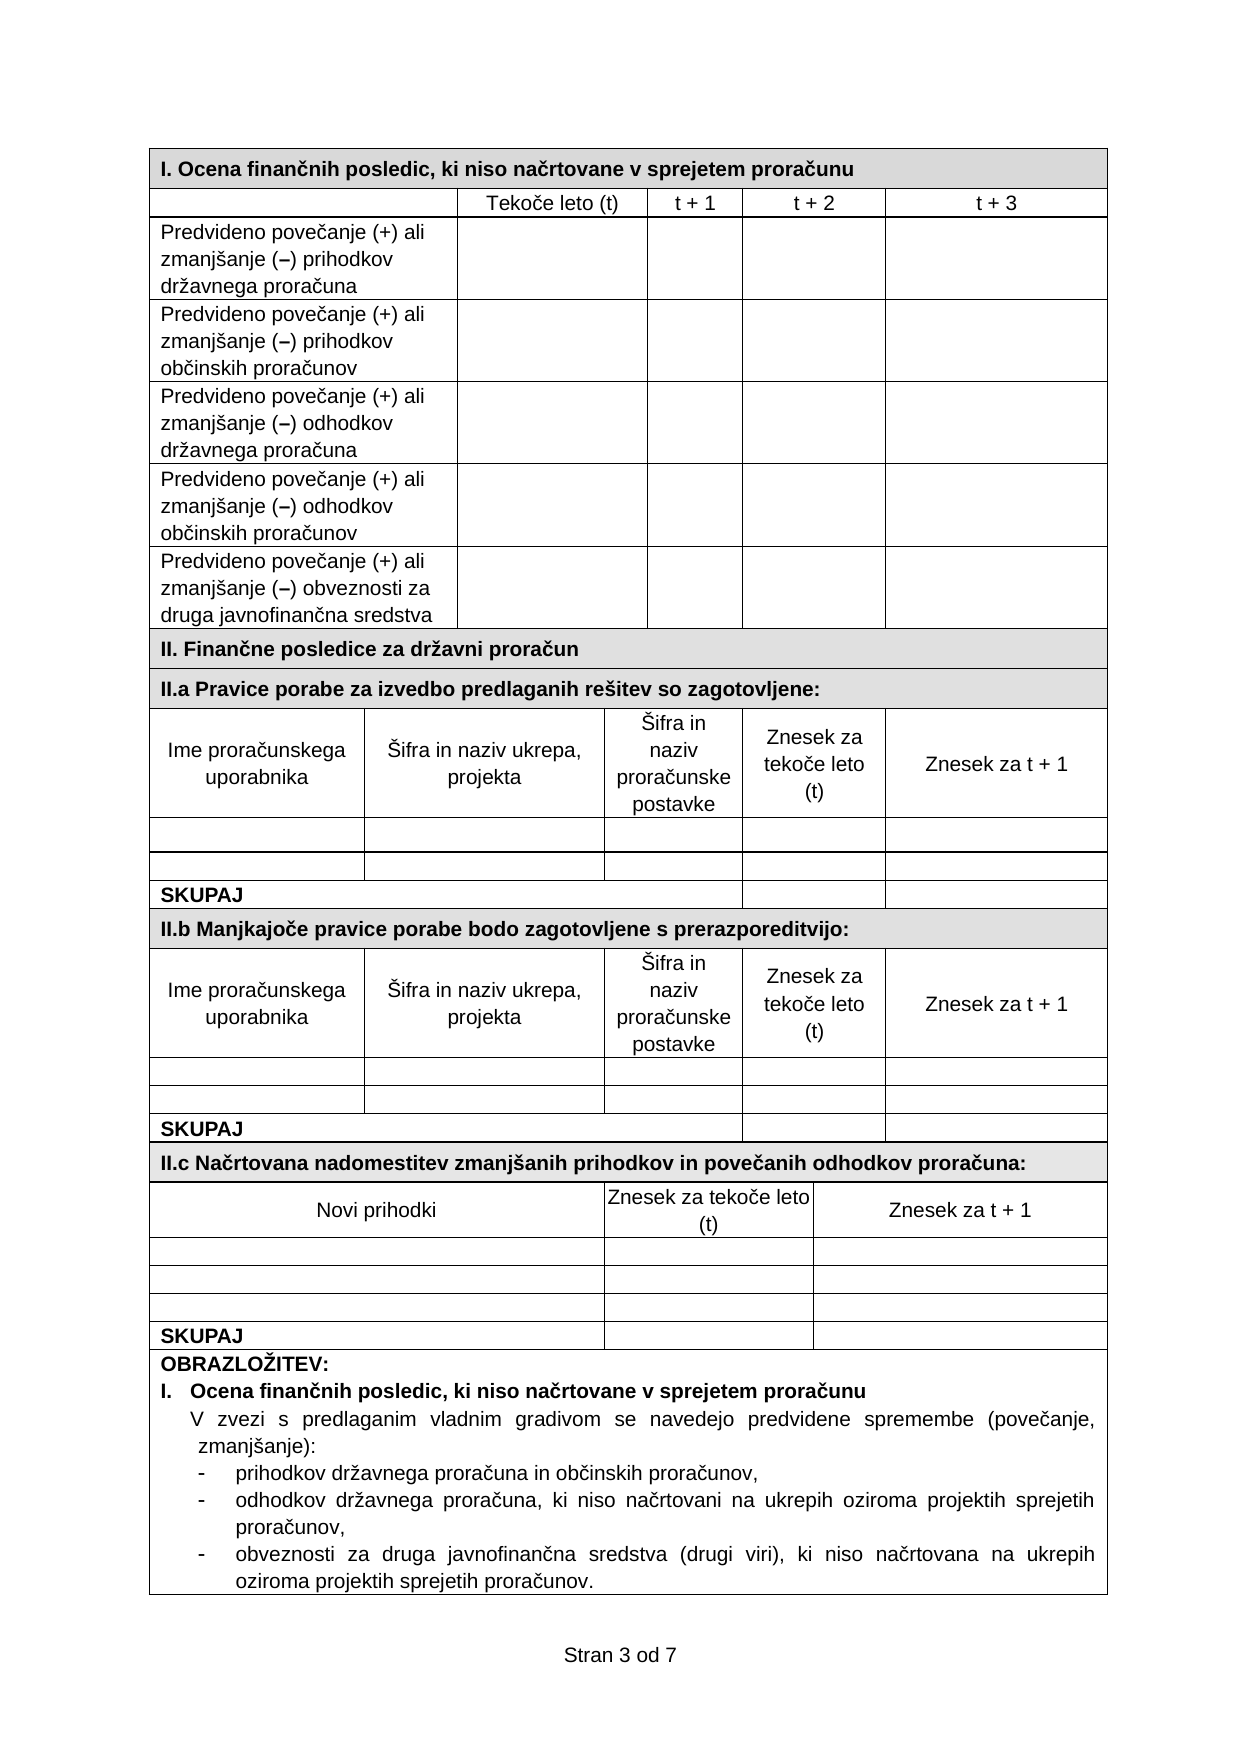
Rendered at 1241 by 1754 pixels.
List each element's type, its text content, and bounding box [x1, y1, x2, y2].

table_cell Znesek za tekoče leto (t) [743, 709, 885, 817]
table_cell [458, 464, 647, 546]
table_cell [743, 818, 885, 851]
table_cell [458, 382, 647, 463]
table_header I. Ocena finančnih posledic, ki niso načrtovane v sprejetem proračunu [150, 149, 1107, 188]
table_cell Novi prihodki [150, 1183, 604, 1237]
table_cell [743, 218, 885, 299]
table_cell [605, 1086, 742, 1113]
table_cell [458, 547, 647, 628]
table_cell [814, 1266, 1107, 1293]
table_cell t + 2 [743, 189, 885, 216]
table_cell t + 1 [648, 189, 742, 216]
table_cell [150, 818, 364, 851]
table_cell SKUPAJ [150, 881, 742, 908]
table_cell [150, 853, 364, 879]
table_cell [605, 1294, 813, 1321]
table_cell [605, 1266, 813, 1293]
table_cell [150, 1058, 364, 1085]
table_cell [814, 1294, 1107, 1321]
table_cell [150, 1350, 1107, 1594]
table_cell II. Finančne posledice za državni proračun [150, 629, 1107, 668]
table_cell Tekoče leto (t) [458, 189, 647, 216]
table_cell [365, 1058, 604, 1085]
table_cell [886, 464, 1107, 546]
table_cell SKUPAJ [150, 1322, 604, 1349]
table_cell [150, 1294, 604, 1321]
table_cell [648, 300, 742, 381]
table_cell Ime proračunskega uporabnika [150, 949, 364, 1057]
table_cell [886, 1114, 1107, 1141]
table_cell [605, 1322, 813, 1349]
table_cell SKUPAJ [150, 1114, 742, 1141]
table_cell [605, 853, 742, 879]
table_cell Šifra in naziv ukrepa, projekta [365, 949, 604, 1057]
table_cell Šifra in naziv proračunske postavke [605, 709, 742, 817]
table_cell [886, 218, 1107, 299]
table_cell [648, 464, 742, 546]
table_cell Predvideno povečanje (+) ali zmanjšanje (–) odhodkov državnega proračuna [150, 382, 457, 463]
table_cell Znesek za tekoče leto (t) [605, 1183, 813, 1237]
table_cell Šifra in naziv ukrepa, projekta [365, 709, 604, 817]
table_cell Predvideno povečanje (+) ali zmanjšanje (–) prihodkov občinskih proračunov [150, 300, 457, 381]
table_cell [886, 881, 1107, 908]
table_cell [458, 300, 647, 381]
table_cell [886, 382, 1107, 463]
table_cell [743, 382, 885, 463]
table_cell [743, 853, 885, 879]
table_cell [365, 853, 604, 879]
table_cell [886, 1058, 1107, 1085]
table_cell II.c Načrtovana nadomestitev zmanjšanih prihodkov in povečanih odhodkov proračuna: [150, 1143, 1107, 1181]
table_cell [648, 382, 742, 463]
table_cell [886, 547, 1107, 628]
table_cell Predvideno povečanje (+) ali zmanjšanje (–) obveznosti za druga javnofinančna sredstva [150, 547, 457, 628]
table_cell [743, 1058, 885, 1085]
table_cell Predvideno povečanje (+) ali zmanjšanje (–) odhodkov občinskih proračunov [150, 464, 457, 546]
table_cell [886, 853, 1107, 879]
table_cell [150, 189, 457, 216]
table_cell [150, 1266, 604, 1293]
table_cell [648, 218, 742, 299]
table_cell [743, 300, 885, 381]
table_cell [743, 464, 885, 546]
table_cell [814, 1238, 1107, 1265]
table_cell [743, 1086, 885, 1113]
table_cell [605, 1058, 742, 1085]
table_cell [458, 218, 647, 299]
table_cell Predvideno povečanje (+) ali zmanjšanje (–) prihodkov državnega proračuna [150, 218, 457, 299]
table_cell II.a Pravice porabe za izvedbo predlaganih rešitev so zagotovljene: [150, 669, 1107, 708]
table_cell [150, 1086, 364, 1113]
table_cell [605, 818, 742, 851]
table_cell [743, 881, 885, 908]
table_cell Znesek za t + 1 [814, 1183, 1107, 1237]
table_cell Šifra in naziv proračunske postavke [605, 949, 742, 1057]
table_cell II.b Manjkajoče pravice porabe bodo zagotovljene s prerazporeditvijo: [150, 909, 1107, 948]
table_cell [814, 1322, 1107, 1349]
table_cell [365, 1086, 604, 1113]
table_cell Znesek za t + 1 [886, 709, 1107, 817]
table_cell [743, 547, 885, 628]
table_cell [605, 1238, 813, 1265]
table_cell [150, 1238, 604, 1265]
table_cell [886, 1086, 1107, 1113]
table_cell Znesek za t + 1 [886, 949, 1107, 1057]
table_cell Ime proračunskega uporabnika [150, 709, 364, 817]
table_cell t + 3 [886, 189, 1107, 216]
table_cell Znesek za tekoče leto (t) [743, 949, 885, 1057]
table_cell [886, 300, 1107, 381]
table_cell [365, 818, 604, 851]
table_cell [648, 547, 742, 628]
table_cell [886, 818, 1107, 851]
table_cell [743, 1114, 885, 1141]
